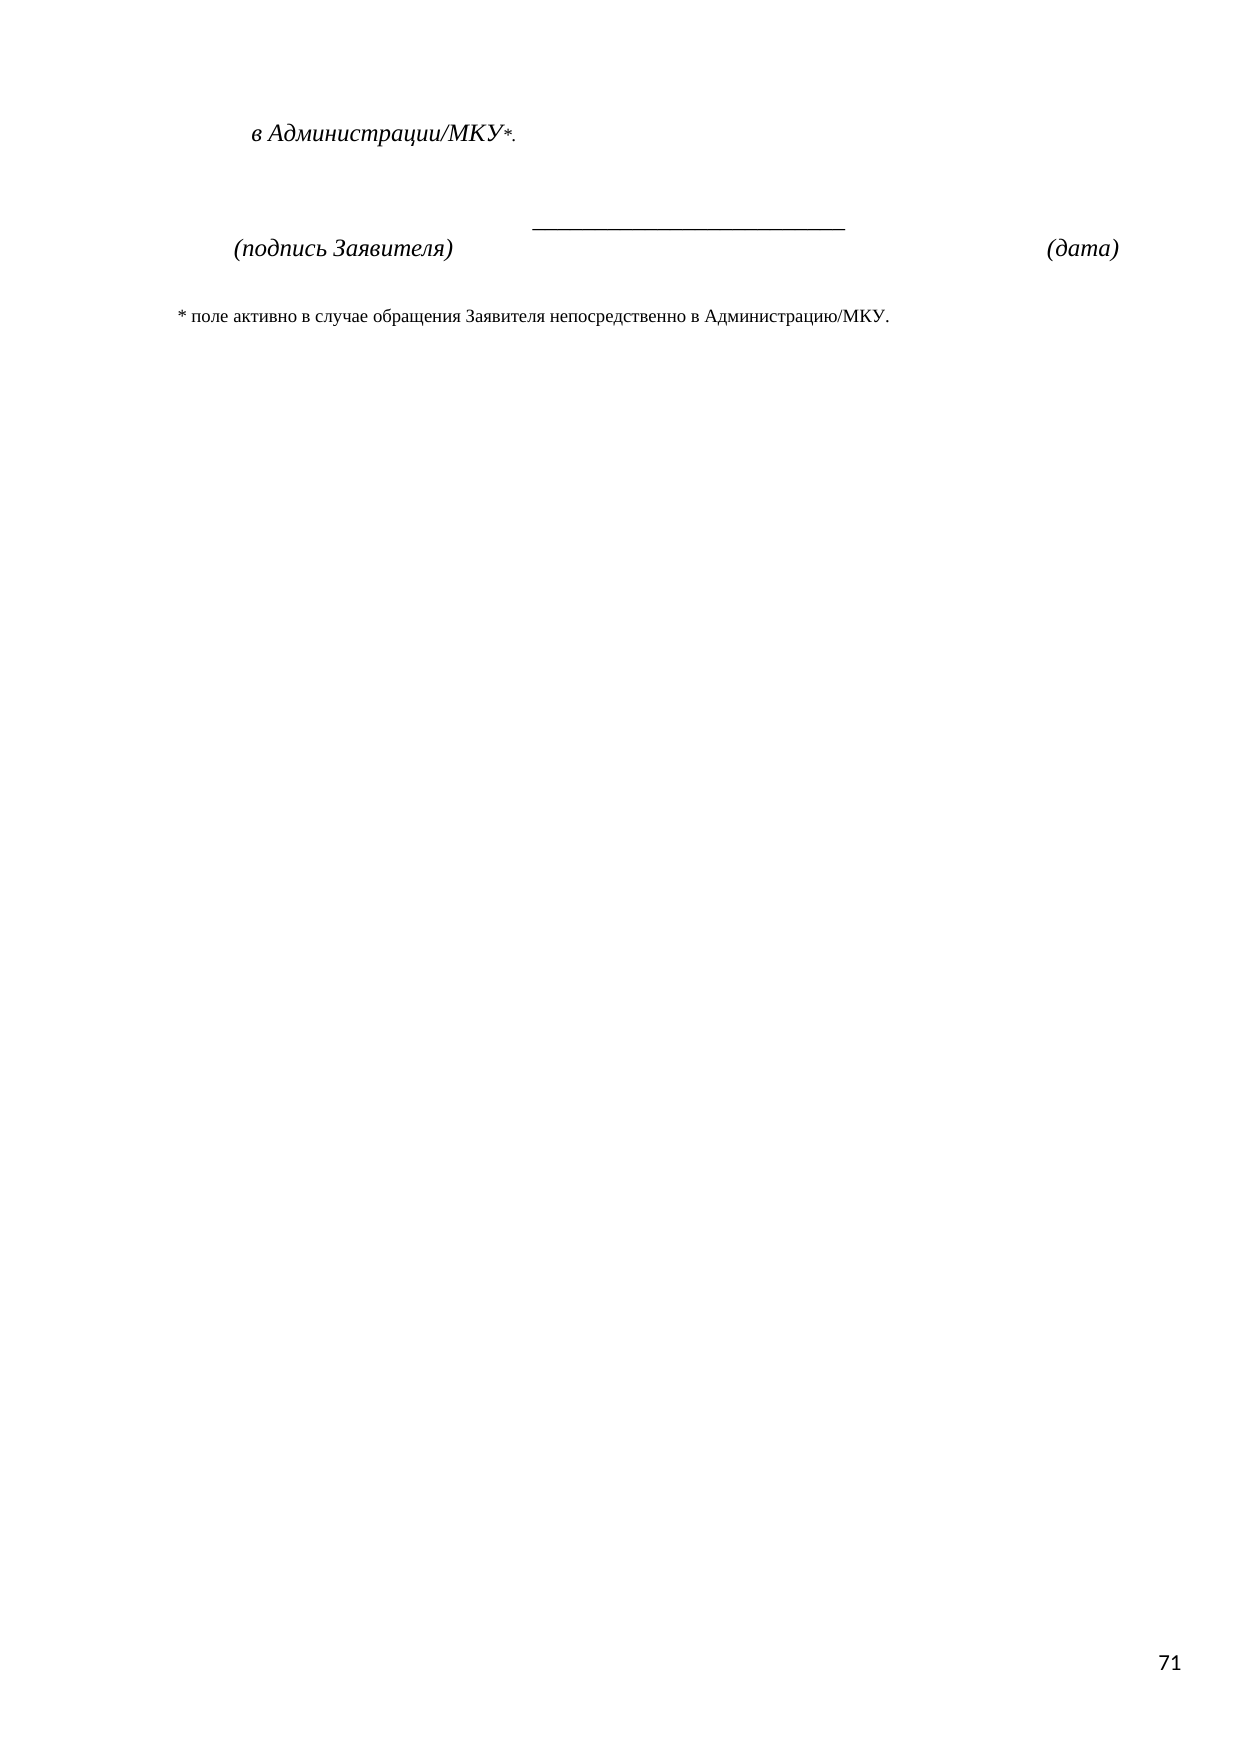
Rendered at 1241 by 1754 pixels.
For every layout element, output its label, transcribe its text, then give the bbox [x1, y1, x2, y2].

text (подпись Заявителя) (дата) [177, 233, 1181, 262]
text * поле активно в случае обращения Заявителя непосредственно в Администрацию/МКУ. [177, 305, 1181, 327]
text _________________________ [177, 204, 1181, 233]
text  в Администрации/МКУ*. [177, 118, 1181, 147]
